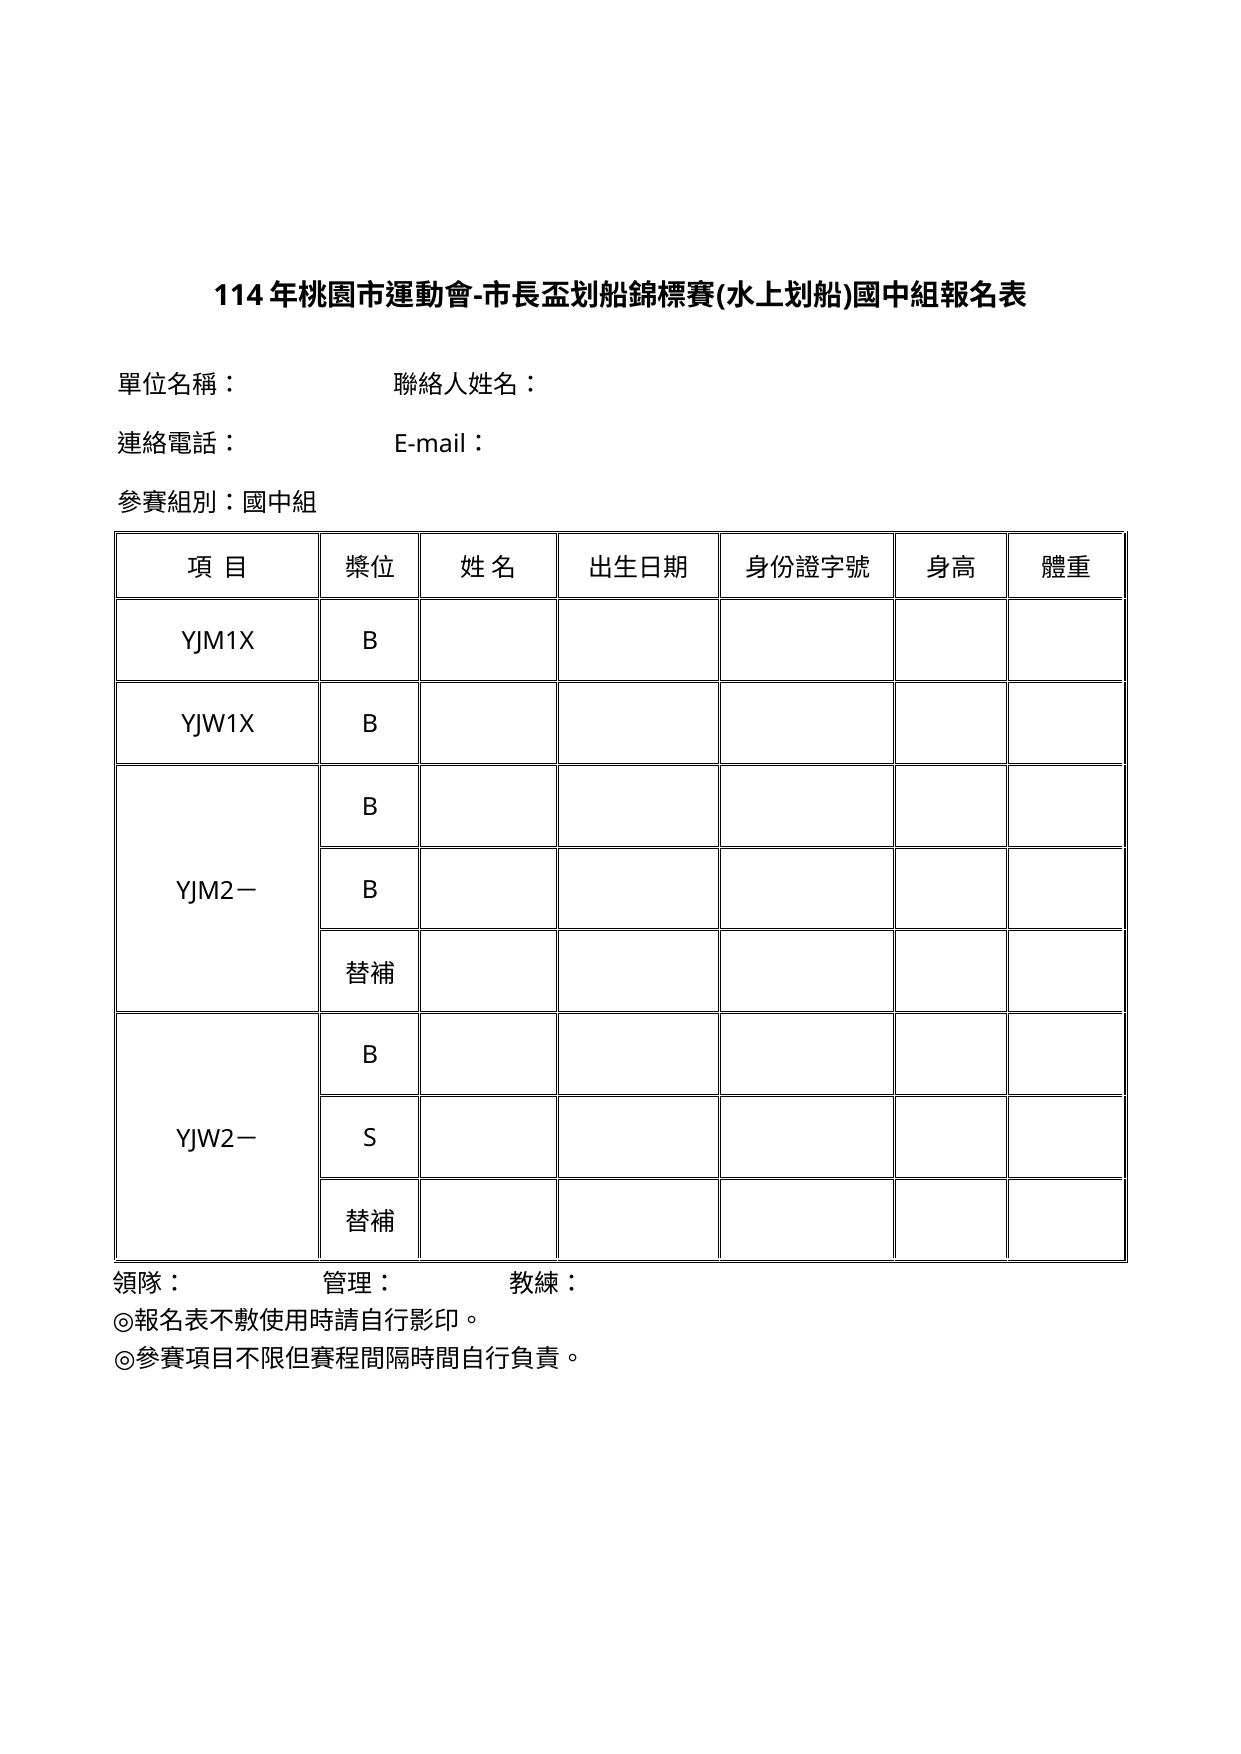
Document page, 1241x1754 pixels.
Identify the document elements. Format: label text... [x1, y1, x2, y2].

table_cell [1007, 680, 1126, 763]
text 114年桃園市運動會-市長盃划船錦標賽(水上划船)國中組報名表 [112, 272, 1128, 314]
table_cell [721, 1014, 893, 1094]
table_cell 身高 [896, 534, 1006, 597]
table_cell 替補 [321, 931, 418, 1011]
table_cell [1007, 1094, 1126, 1177]
table_cell [896, 1014, 1006, 1094]
table_cell [721, 766, 893, 846]
table_cell [895, 1180, 1007, 1259]
table_cell [420, 1180, 557, 1259]
table_cell 參賽組別：國中組 [114, 471, 1126, 531]
table_cell [896, 1097, 1006, 1177]
table_cell [421, 849, 556, 928]
table_cell [559, 931, 718, 1011]
table_cell [559, 1014, 718, 1094]
table_cell [721, 600, 893, 680]
table_cell [1007, 1011, 1126, 1094]
table_cell [896, 683, 1006, 763]
table_cell 替補 [320, 1177, 420, 1259]
table_cell [559, 600, 718, 680]
table_cell [896, 931, 1006, 1011]
table_cell 出生日期 [559, 534, 718, 597]
table_cell [721, 683, 893, 763]
text 領隊： 管理： 教練： [112, 1263, 1128, 1300]
table_cell [559, 766, 718, 846]
table_cell B [321, 1014, 418, 1094]
table_cell [421, 1097, 556, 1177]
table_cell [896, 600, 1006, 680]
table_header 單位名稱： 聯絡人姓名： [114, 354, 1126, 412]
table_cell [1009, 846, 1125, 928]
table_cell [1007, 928, 1126, 1011]
table_cell [721, 931, 893, 1011]
table_cell [421, 931, 556, 1011]
table_cell [1009, 763, 1125, 846]
table_cell 項 目 [117, 534, 318, 597]
table_cell [721, 1097, 893, 1177]
table_cell [1007, 1177, 1125, 1259]
table_header ◎參賽項目不限但賽程間隔時間自行負責。 [111, 1338, 1129, 1391]
table_cell 槳位 [321, 534, 418, 597]
table_cell YJM2－ [117, 766, 318, 1011]
table_cell 連絡電話： E-mail： [114, 412, 1126, 471]
table_cell S [321, 1097, 418, 1177]
table_cell [421, 766, 556, 846]
table_cell [421, 1014, 556, 1094]
table_cell [557, 1177, 720, 1259]
table_cell [559, 683, 718, 763]
table_cell [1007, 597, 1126, 680]
table_cell B [321, 600, 418, 680]
table_cell [896, 766, 1006, 846]
table_cell [559, 849, 718, 928]
table_cell B [321, 849, 418, 928]
table_cell 姓 名 [421, 534, 556, 597]
text ◎報名表不敷使用時請自行影印。 [112, 1300, 1128, 1338]
table_cell [720, 1177, 895, 1259]
table_cell [421, 600, 556, 680]
table_cell [421, 683, 556, 763]
table_cell [559, 1097, 718, 1177]
table_cell B [321, 683, 418, 763]
table_cell 身份證字號 [721, 534, 893, 597]
table_cell [896, 849, 1006, 928]
table_cell [721, 849, 893, 928]
table_cell YJW1X [117, 683, 318, 763]
table_cell YJM1X [117, 600, 318, 680]
table_cell YJW2－ [116, 1011, 320, 1259]
table_cell B [321, 766, 418, 846]
table_cell 體重 [1009, 531, 1126, 597]
